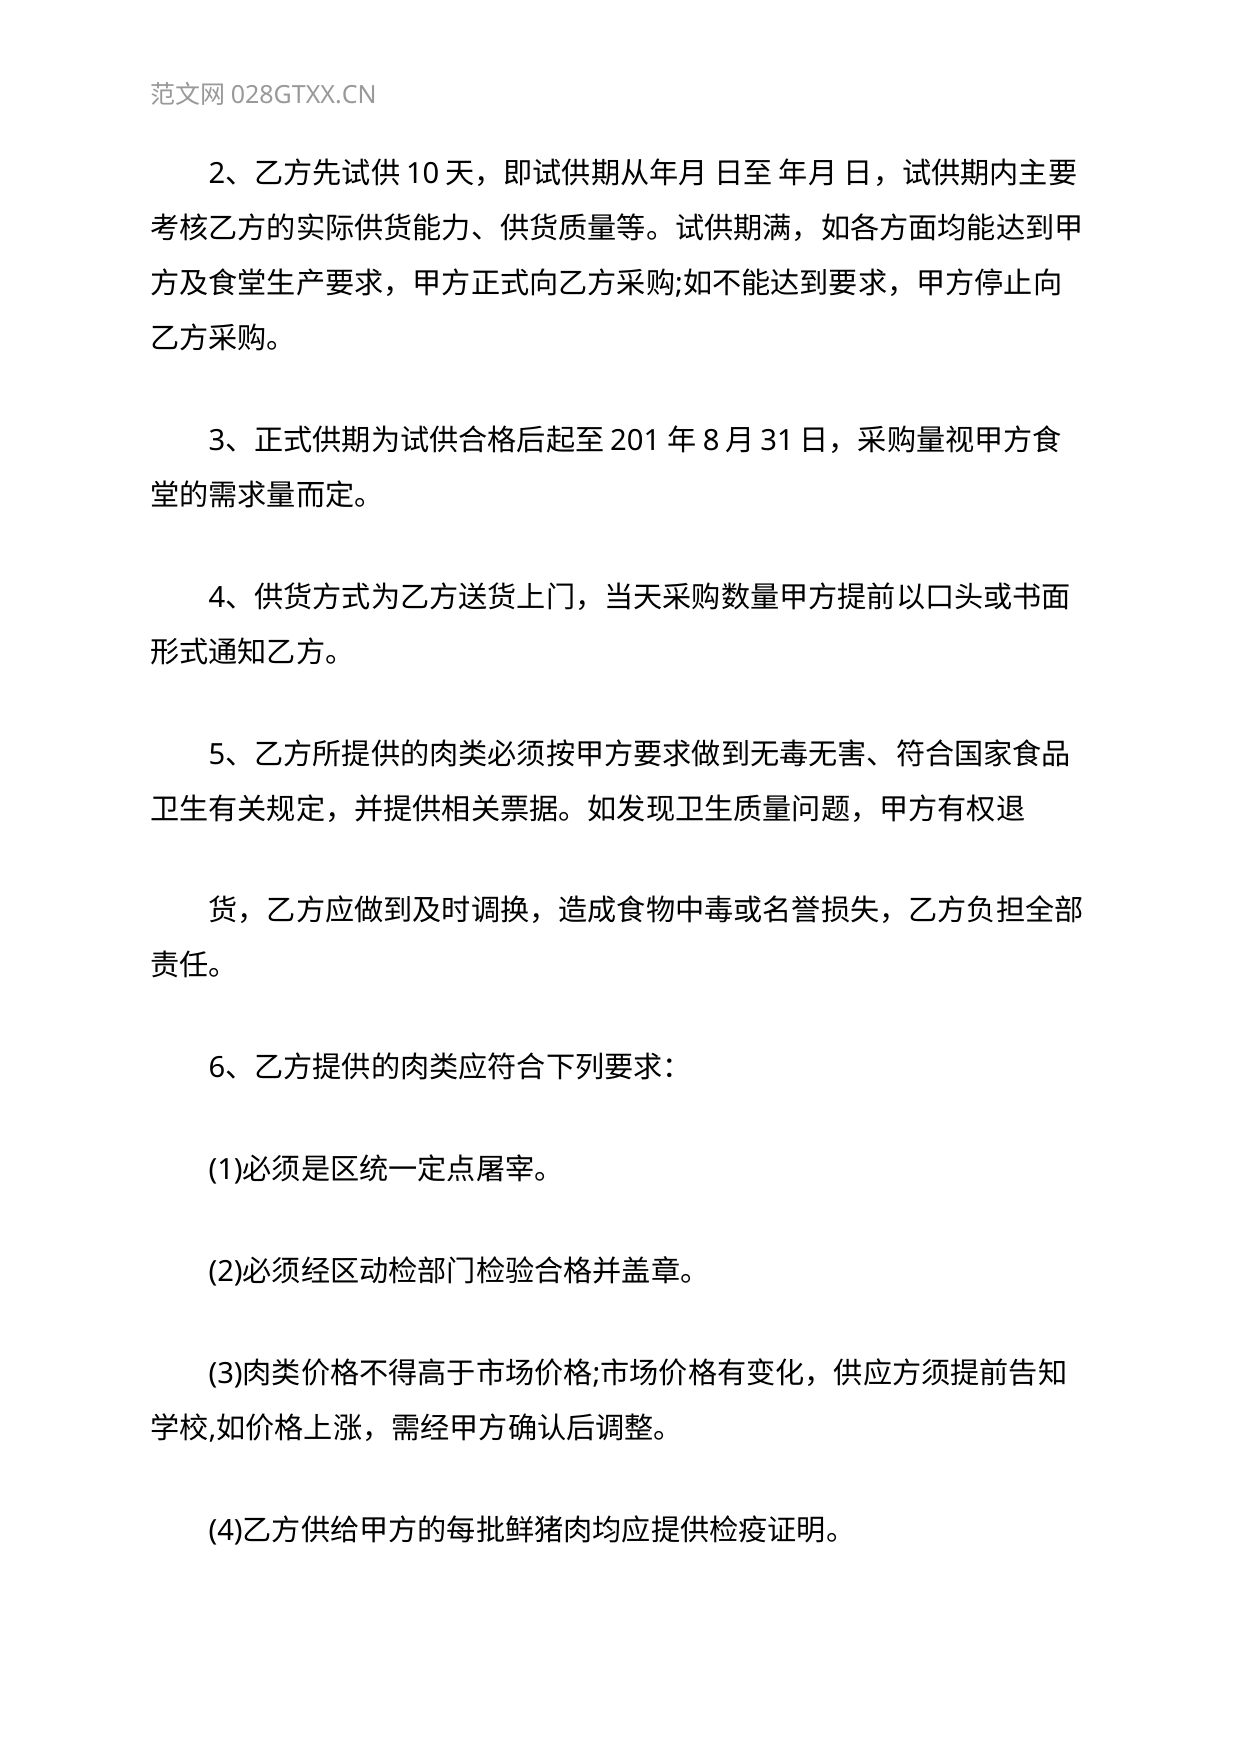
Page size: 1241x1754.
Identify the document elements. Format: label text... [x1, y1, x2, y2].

text 2、乙方先试供10天，即试供期从年月 日至 年月 日，试供期内主要考核乙方的实际供货能力、供货质量等。试供期满，如各方面均能达到甲方及食堂生产要求，甲方正式向乙方采购;如不能达到要求，甲方停止向乙方采购。 [150, 150, 1090, 357]
text 3、正式供期为试供合格后起至201 年8月31日，采购量视甲方食堂的需求量而定。 [150, 417, 1090, 514]
text (3)肉类价格不得高于市场价格;市场价格有变化，供应方须提前告知学校,如价格上涨，需经甲方确认后调整。 [150, 1349, 1090, 1447]
text (1)必须是区统一定点屠宰。 [150, 1146, 1090, 1188]
text 6、乙方提供的肉类应符合下列要求： [150, 1044, 1090, 1086]
text (4)乙方供给甲方的每批鲜猪肉均应提供检疫证明。 [150, 1507, 1090, 1549]
text 4、供货方式为乙方送货上门，当天采购数量甲方提前以口头或书面形式通知乙方。 [150, 573, 1090, 671]
text (2)必须经区动检部门检验合格并盖章。 [150, 1248, 1090, 1290]
text 5、乙方所提供的肉类必须按甲方要求做到无毒无害、符合国家食品卫生有关规定，并提供相关票据。如发现卫生质量问题，甲方有权退 [150, 730, 1090, 827]
text 货，乙方应做到及时调换，造成食物中毒或名誉损失，乙方负担全部责任。 [150, 887, 1090, 984]
